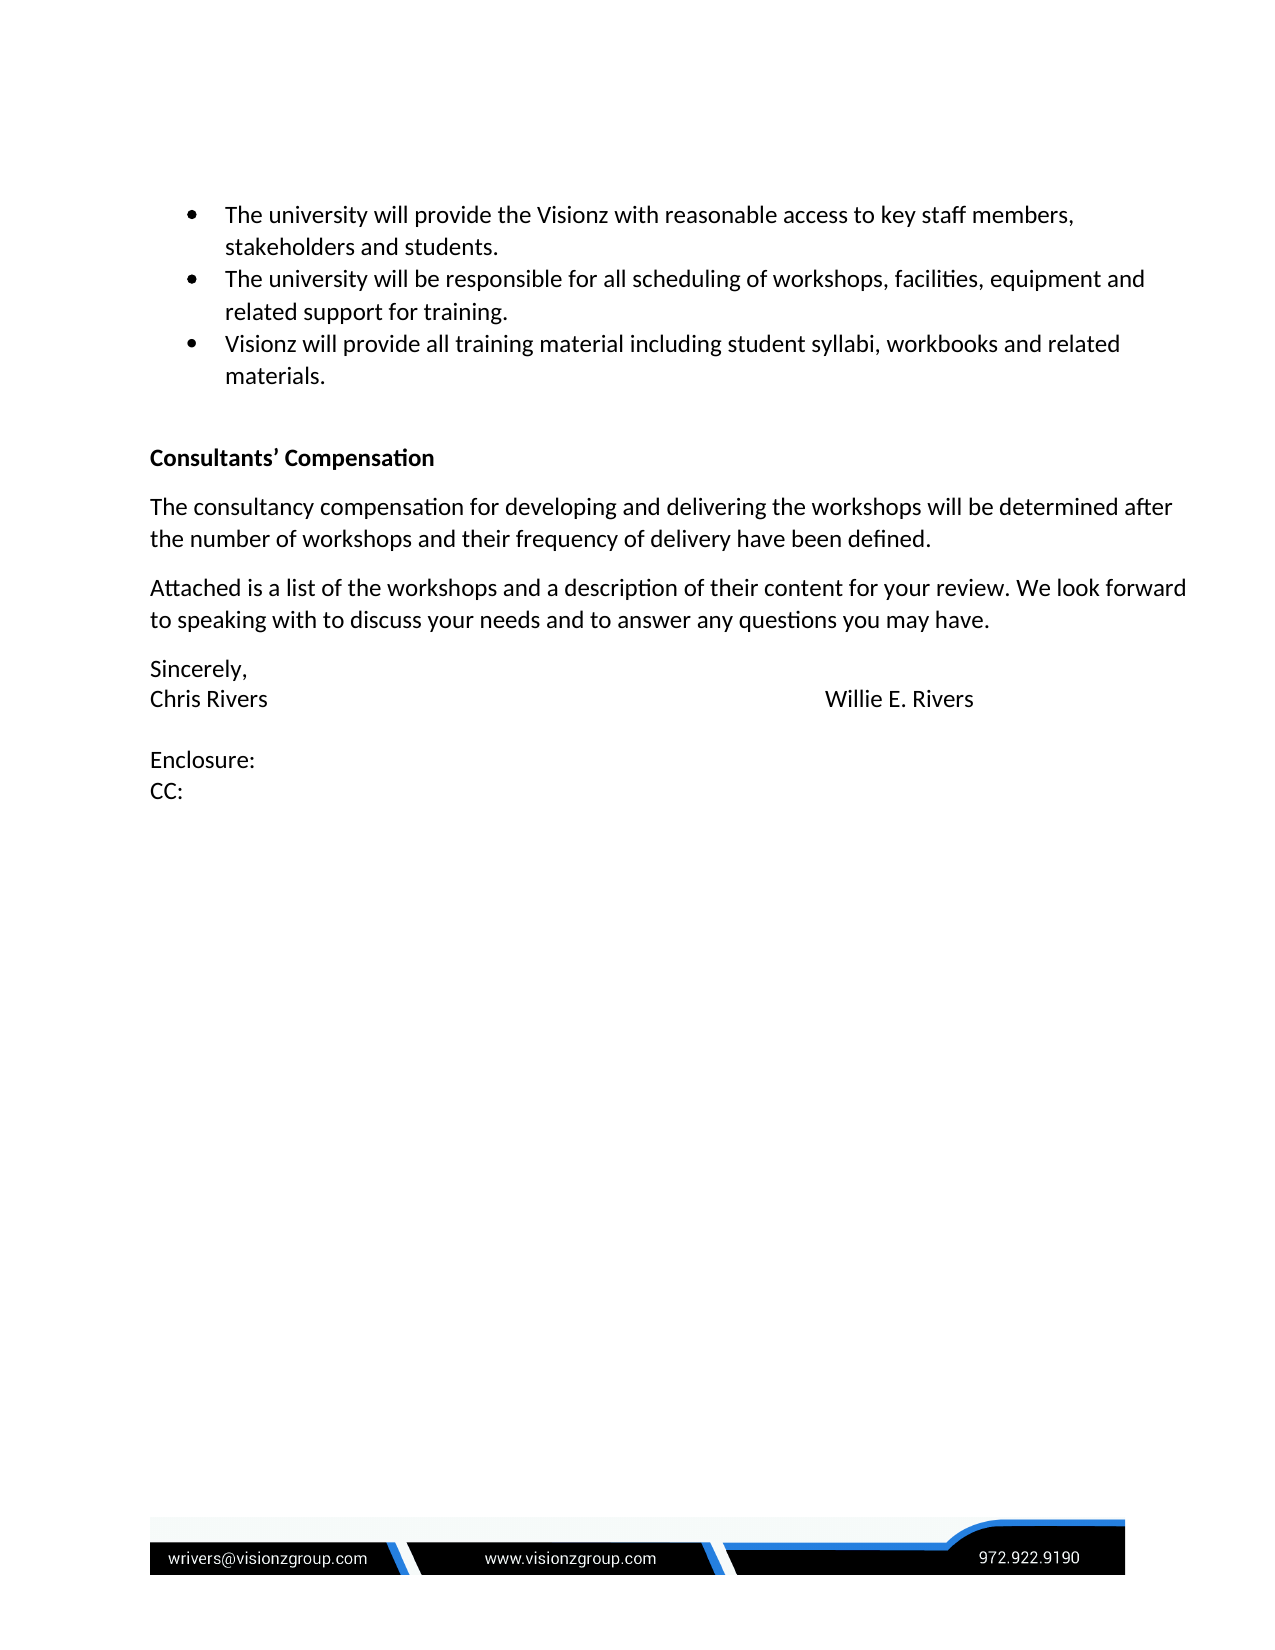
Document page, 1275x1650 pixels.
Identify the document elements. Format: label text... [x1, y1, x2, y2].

list The university will provide the Visionz with reasonable access to key staff members, stakeholders and students. [187, 199, 1191, 262]
list Visionz will provide all training material including student syllabi, workbooks and related materials. [187, 328, 1191, 391]
list The university will be responsible for all scheduling of workshops, facilities, equipment and related support for training. [187, 263, 1191, 326]
text Enclosure: [150, 745, 1125, 775]
text The consultancy compensation for developing and delivering the workshops will be determined after the number of workshops and their frequency of delivery have been defined. [150, 491, 1191, 553]
picture [150, 1517, 1125, 1575]
text Consultants’ Compensation [150, 442, 1191, 472]
text Chris Rivers Willie E. Rivers [150, 684, 1125, 714]
text CC: [150, 775, 1125, 806]
text Attached is a list of the workshops and a description of their content for your review. We look forward to speaking with to discuss your needs and to answer any questions you may have. [150, 572, 1191, 635]
text Sincerely, [150, 653, 1125, 684]
